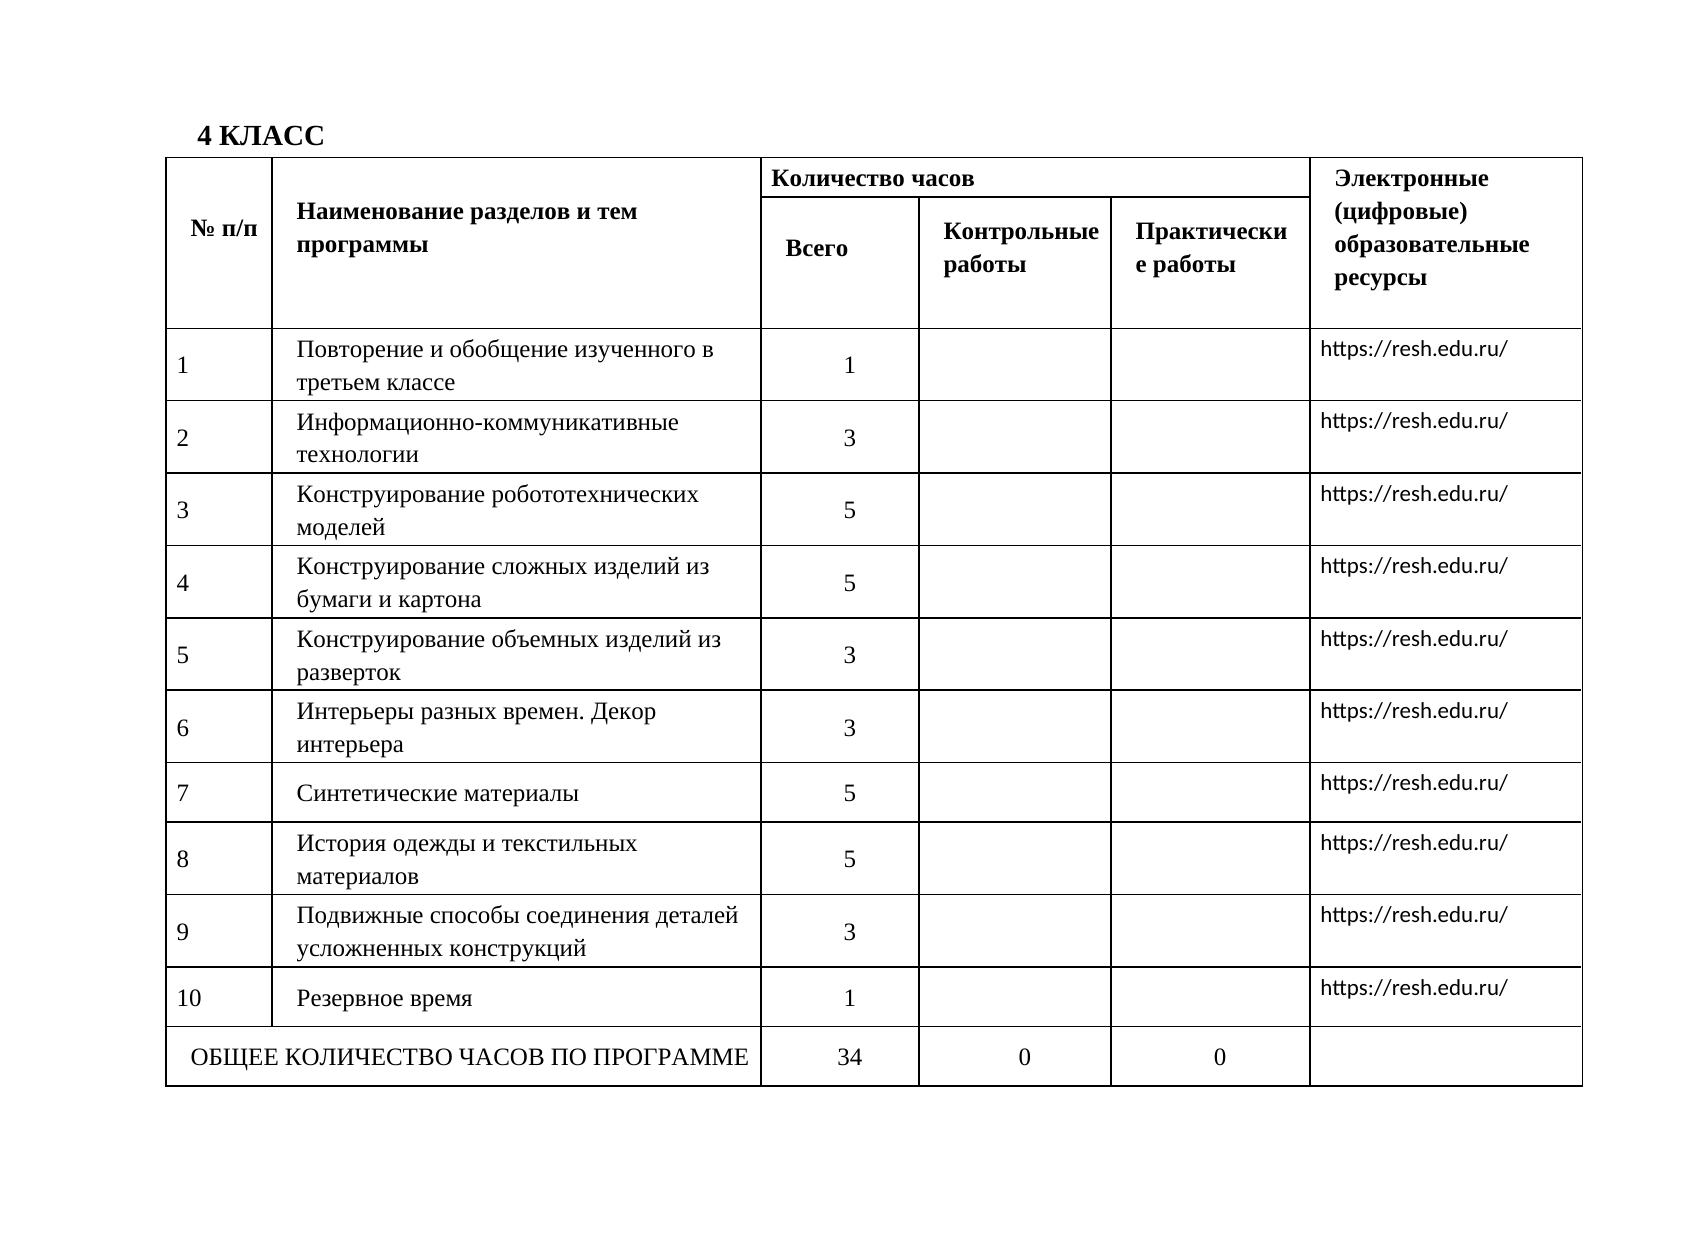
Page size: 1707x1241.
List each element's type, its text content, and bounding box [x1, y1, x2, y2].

table_cell 1 [167, 329, 271, 400]
table_cell 7 [167, 763, 271, 821]
table_cell https://resh.edu.ru/ [1311, 689, 1582, 762]
table_cell История одежды и текстильных материалов [273, 823, 760, 894]
table_header Количество часов [762, 158, 1309, 196]
table_cell 4 [167, 546, 271, 617]
table_cell Всего [762, 198, 918, 327]
table_cell https://resh.edu.ru/ [1311, 328, 1582, 400]
table_cell Контрольные работы [920, 198, 1110, 327]
table_cell [1112, 474, 1309, 544]
table_cell https://resh.edu.ru/ [1311, 894, 1582, 966]
table_cell 1 [762, 329, 918, 400]
table_cell [1112, 619, 1309, 689]
table_cell https://resh.edu.ru/ [1311, 400, 1582, 472]
table_cell 6 [167, 691, 271, 762]
table_cell 3 [167, 474, 271, 544]
table_cell Конструирование объемных изделий из разверток [273, 619, 760, 689]
table_cell [1112, 968, 1309, 1026]
table_cell [1112, 329, 1309, 400]
table_cell 34 [762, 1027, 918, 1085]
table_cell Подвижные способы соединения деталей усложненных конструкций [273, 895, 760, 966]
table_cell Практические работы [1112, 198, 1309, 327]
table_cell [920, 763, 1110, 821]
table_cell https://resh.edu.ru/ [1311, 545, 1582, 617]
table_cell [920, 968, 1110, 1026]
table_cell 9 [167, 895, 271, 966]
table_cell Конструирование сложных изделий из бумаги и картона [273, 546, 760, 617]
table_cell 10 [167, 968, 271, 1026]
table_cell 5 [762, 474, 918, 544]
table_cell [1112, 401, 1309, 472]
table_cell [920, 329, 1110, 400]
table_cell [920, 474, 1110, 544]
table_cell 0 [1112, 1027, 1309, 1085]
table_cell Повторение и обобщение изученного в третьем классе [273, 329, 760, 400]
table_header № п/п [167, 158, 271, 327]
table_cell https://resh.edu.ru/ [1311, 472, 1582, 544]
table_cell Интерьеры разных времен. Декор интерьера [273, 691, 760, 762]
table_cell 3 [762, 691, 918, 762]
table_cell [920, 619, 1110, 689]
table_cell Резервное время [273, 968, 760, 1026]
table_cell [1112, 823, 1309, 894]
table_cell [920, 823, 1110, 894]
table_cell [920, 895, 1110, 966]
table_cell 3 [762, 619, 918, 689]
table_cell https://resh.edu.ru/ [1311, 762, 1582, 821]
table_cell 5 [762, 546, 918, 617]
table_cell [1112, 763, 1309, 821]
table_cell https://resh.edu.ru/ [1311, 617, 1582, 689]
table_cell Синтетические материалы [273, 763, 760, 821]
table_cell [920, 546, 1110, 617]
table_cell 3 [762, 401, 918, 472]
table_cell 1 [762, 968, 918, 1026]
table_cell [920, 691, 1110, 762]
table_header Наименование разделов и тем программы [273, 158, 760, 327]
table_cell 5 [762, 763, 918, 821]
table_cell 2 [167, 401, 271, 472]
text 4 КЛАСС [190, 118, 1618, 152]
table_cell https://resh.edu.ru/ [1311, 966, 1582, 1026]
table_cell [1112, 895, 1309, 966]
table_cell [1311, 1026, 1582, 1085]
table_cell Конструирование робототехнических моделей [273, 474, 760, 544]
table_cell 3 [762, 895, 918, 966]
table_cell ОБЩЕЕ КОЛИЧЕСТВО ЧАСОВ ПО ПРОГРАММЕ [167, 1027, 760, 1085]
table_cell 5 [762, 823, 918, 894]
table_cell [1112, 691, 1309, 762]
table_cell 5 [167, 619, 271, 689]
table_cell 0 [920, 1027, 1110, 1085]
table_cell https://resh.edu.ru/ [1311, 821, 1582, 894]
table_cell [920, 401, 1110, 472]
table_cell Информационно-коммуникативные технологии [273, 401, 760, 472]
table_cell 8 [167, 823, 271, 894]
table_header Электронные (цифровые) образовательные ресурсы [1311, 158, 1582, 327]
table_cell [1112, 546, 1309, 617]
